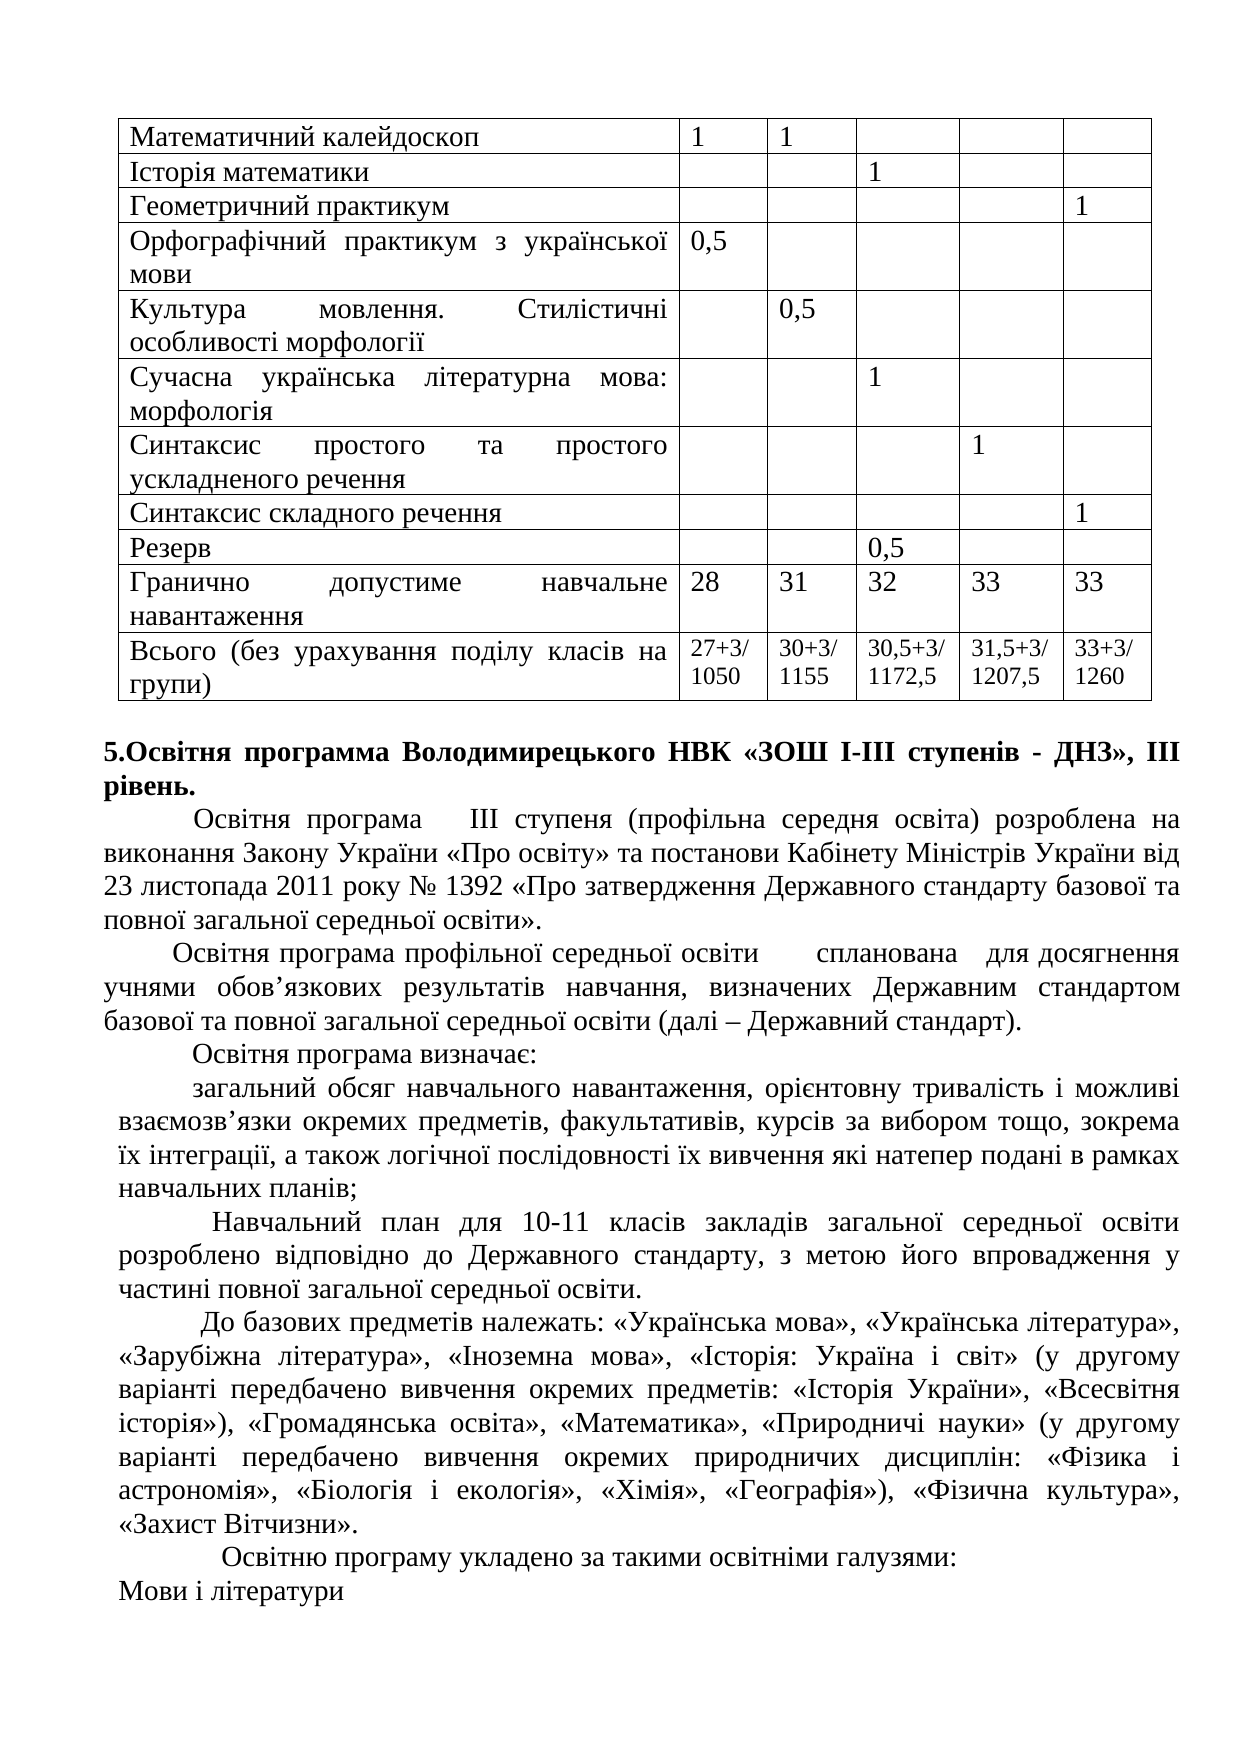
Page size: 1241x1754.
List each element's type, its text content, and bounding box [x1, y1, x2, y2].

table_cell 27+3/ 1050 [680, 633, 767, 700]
table_cell [680, 154, 767, 187]
table_cell [680, 359, 767, 426]
table_cell Математичний калейдоскоп [119, 119, 679, 153]
table_cell 1 [857, 154, 959, 187]
table_cell 31 [768, 565, 856, 632]
table_cell 1 [680, 119, 767, 153]
table_cell 1 [857, 359, 959, 426]
table_cell [768, 359, 856, 426]
table_cell 28 [680, 565, 767, 632]
table_cell [857, 495, 959, 529]
text Освітня програма ІІІ ступеня (профільна середня освіта) розроблена на виконання Закону України «Про освіту» та постанови Кабінету Міністрів України від 23 листопада 2011 року № 1392 «Про затвердження Державного стандарту базової та повної загальної середньої освіти». [103, 801, 1181, 936]
table_cell [960, 188, 1063, 222]
table_cell [680, 291, 767, 358]
table_cell Сучасна українська літературна мова: морфологія [119, 359, 679, 426]
table_cell 33+3/ 1260 [1064, 633, 1151, 700]
table_cell [768, 427, 856, 494]
table_cell Всього (без урахування поділу класів на групи) [119, 633, 679, 700]
table_cell Орфографічний практикум з української мови [119, 223, 679, 290]
text Навчальний план для 10-11 класів закладів загальної середньої освіти розроблено відповідно до Державного стандарту, з метою його впровадження у частині повної загальної середньої освіти. [118, 1204, 1181, 1304]
table_cell Історія математики [119, 154, 679, 187]
table_cell [1064, 359, 1151, 426]
table_cell 0,5 [680, 223, 767, 290]
table_cell [1064, 530, 1151, 563]
table_cell [960, 223, 1063, 290]
table_cell [768, 530, 856, 563]
table_cell [960, 291, 1063, 358]
table_cell 1 [1064, 188, 1151, 222]
table_cell 31,5+3/ 1207,5 [960, 633, 1063, 700]
text Мови і літератури [118, 1573, 1181, 1606]
table_cell 1 [1064, 495, 1151, 529]
table_cell Синтаксис простого та простого ускладненого речення [119, 427, 679, 494]
table_cell [1064, 291, 1151, 358]
table_cell [960, 530, 1063, 563]
table_cell [857, 119, 959, 153]
table_cell [1064, 154, 1151, 187]
text Освітня програма визначає: [103, 1036, 1181, 1070]
table_cell Культура мовлення. Стилістичні особливості морфології [119, 291, 679, 358]
table_cell Синтаксис складного речення [119, 495, 679, 529]
table_cell Гранично допустиме навчальне навантаження [119, 565, 679, 632]
table_cell Резерв [119, 530, 679, 563]
table_cell [960, 359, 1063, 426]
table_cell [1064, 119, 1151, 153]
table_cell [857, 291, 959, 358]
text 5.Освітня программа Володимирецького НВК «ЗОШ І-ІІІ ступенів - ДНЗ», ІІІ рівень. [103, 734, 1181, 801]
table_cell [680, 495, 767, 529]
table_cell 1 [768, 119, 856, 153]
table_cell [1064, 427, 1151, 494]
table_cell 0,5 [768, 291, 856, 358]
table_cell [1064, 223, 1151, 290]
table_cell 32 [857, 565, 959, 632]
table_cell 30,5+3/ 1172,5 [857, 633, 959, 700]
table_cell 0,5 [857, 530, 959, 563]
table_cell 33 [1064, 565, 1151, 632]
table_cell [960, 154, 1063, 187]
table_cell [960, 495, 1063, 529]
table_cell [857, 188, 959, 222]
table_cell [768, 495, 856, 529]
text загальний обсяг навчального навантаження, орієнтовну тривалість і можливі взаємозв’язки окремих предметів, факультативів, курсів за вибором тощо, зокрема їх інтеграції, а також логічної послідовності їх вивчення які натепер подані в рамках навчальних планів; [118, 1070, 1181, 1204]
table_cell Геометричний практикум [119, 188, 679, 222]
table_cell [768, 223, 856, 290]
table_cell [680, 188, 767, 222]
table_cell [768, 154, 856, 187]
table_cell [680, 530, 767, 563]
table_cell [857, 223, 959, 290]
table_cell 1 [960, 427, 1063, 494]
table_cell [768, 188, 856, 222]
text Освітня програма профільної середньої освіти спланована для досягнення учнями обов’язкових результатів навчання, визначених Державним стандартом базової та повної загальної середньої освіти (далі – Державний стандарт). [103, 936, 1181, 1036]
table_cell 30+3/ 1155 [768, 633, 856, 700]
table_cell 33 [960, 565, 1063, 632]
table_cell [857, 427, 959, 494]
table_cell [960, 119, 1063, 153]
text Освітню програму укладено за такими освітніми галузями: [118, 1539, 1181, 1573]
text До базових предметів належать: «Українська мова», «Українська література», «Зарубіжна література», «Іноземна мова», «Історія: Україна і світ» (у другому варіанті передбачено вивчення окремих предметів: «Історія України», «Всесвітня історія»), «Громадянська освіта», «Математика», «Природничі науки» (у другому варіанті передбачено вивчення окремих природничих дисциплін: «Фізика і астрономія», «Біологія і екологія», «Хімія», «Географія»), «Фізична культура», «Захист Вітчизни». [118, 1304, 1181, 1539]
table_cell [680, 427, 767, 494]
